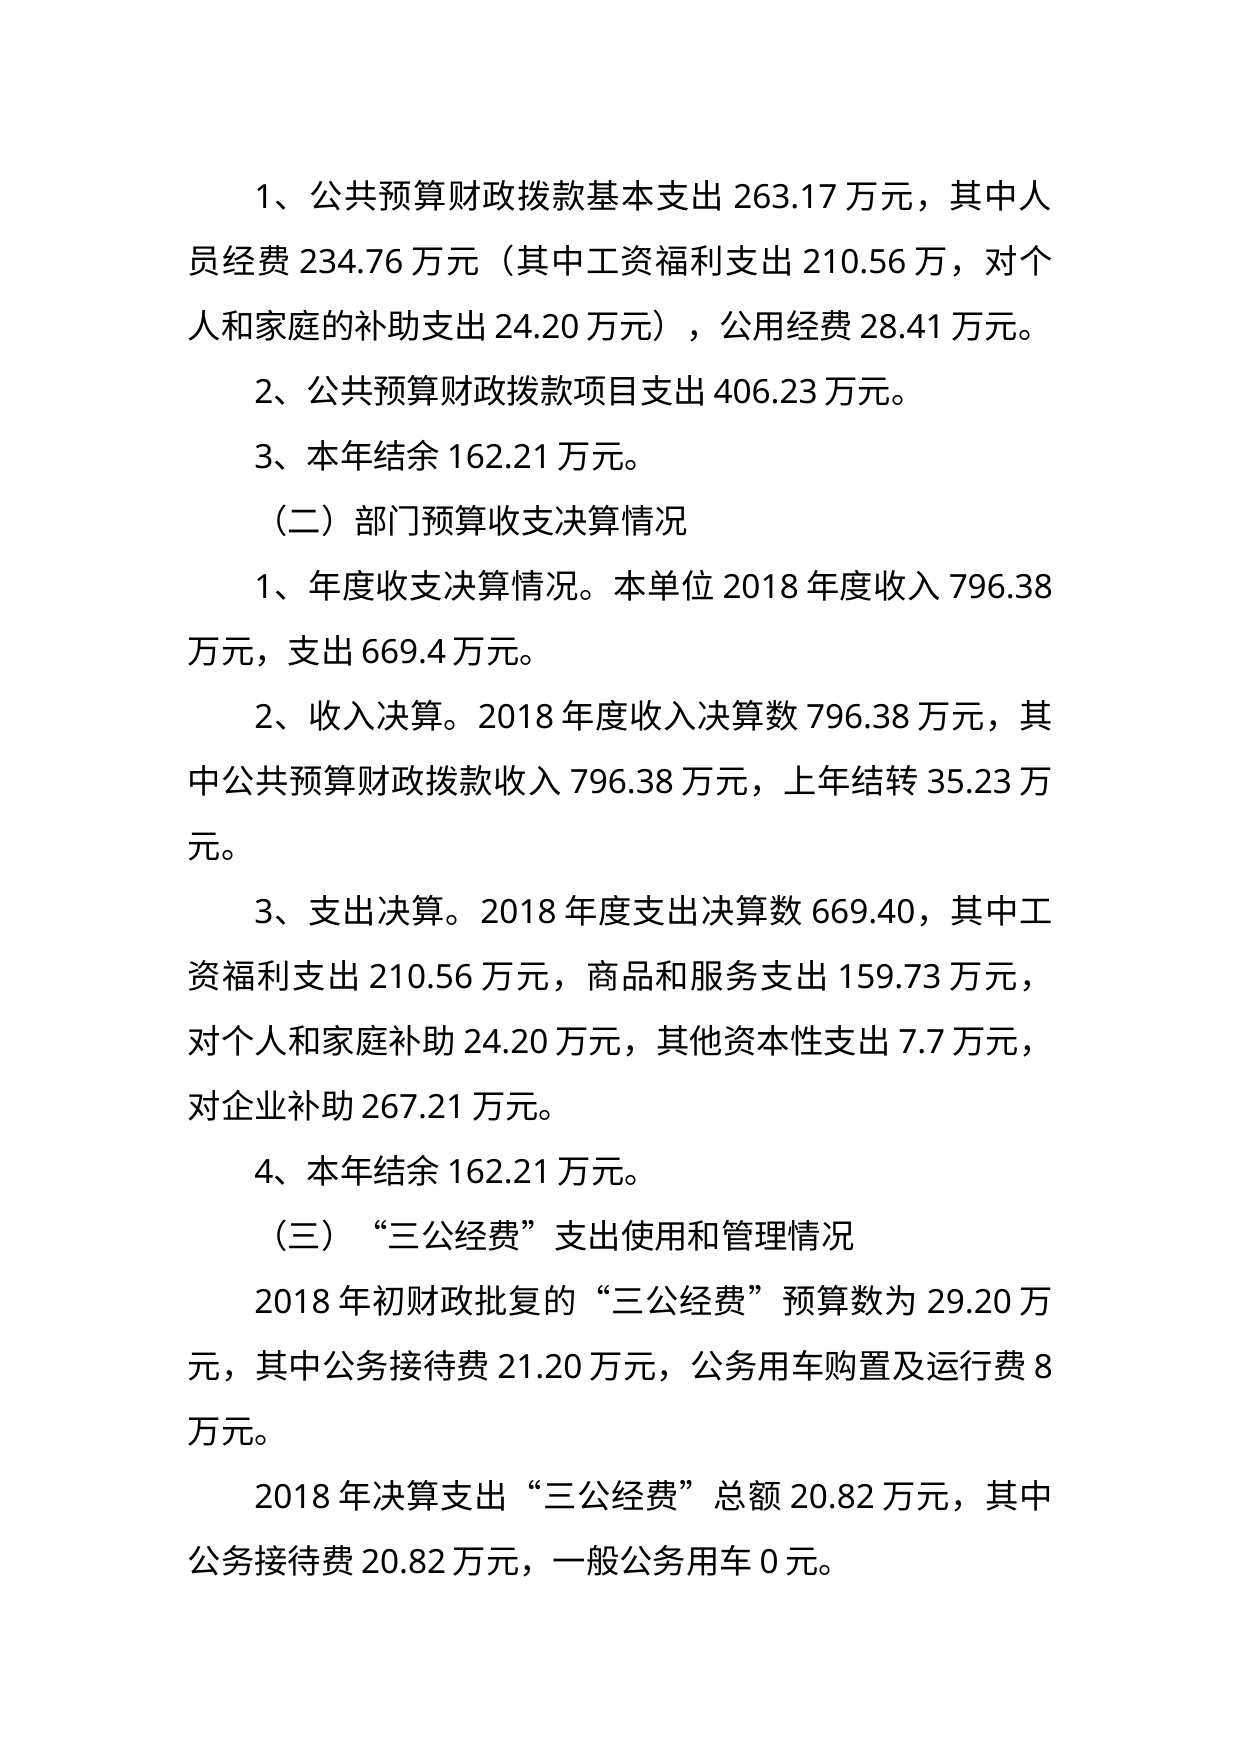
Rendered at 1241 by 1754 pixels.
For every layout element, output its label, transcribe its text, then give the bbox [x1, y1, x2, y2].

list 2018年初财政批复的“三公经费”预算数为29.20万元，其中公务接待费21.20万元，公务用车购置及运行费8万元。 [187, 1267, 1053, 1462]
list 3、支出决算。2018年度支出决算数669.40，其中工资福利支出210.56万元，商品和服务支出159.73万元，对个人和家庭补助24.20万元，其他资本性支出7.7万元，对企业补助267.21万元。 [187, 877, 1053, 1137]
list 4、本年结余162.21万元。 [187, 1137, 1053, 1202]
list 2、公共预算财政拨款项目支出406.23万元。 [187, 357, 1053, 422]
list 3、本年结余162.21万元。 [187, 422, 1053, 487]
list 1、年度收支决算情况。本单位2018年度收入796.38万元，支出669.4万元。 [187, 552, 1053, 682]
list 1、公共预算财政拨款基本支出263.17万元，其中人员经费234.76万元（其中工资福利支出210.56万，对个人和家庭的补助支出24.20万元），公用经费28.41万元。 [187, 162, 1053, 357]
list 2、收入决算。2018年度收入决算数796.38万元，其中公共预算财政拨款收入796.38万元，上年结转35.23万元。 [187, 682, 1053, 877]
list （三）“三公经费”支出使用和管理情况 [187, 1202, 1053, 1267]
list 2018年决算支出“三公经费”总额20.82万元，其中公务接待费20.82万元，一般公务用车0元。 [187, 1462, 1053, 1592]
list （二）部门预算收支决算情况 [187, 487, 1053, 552]
